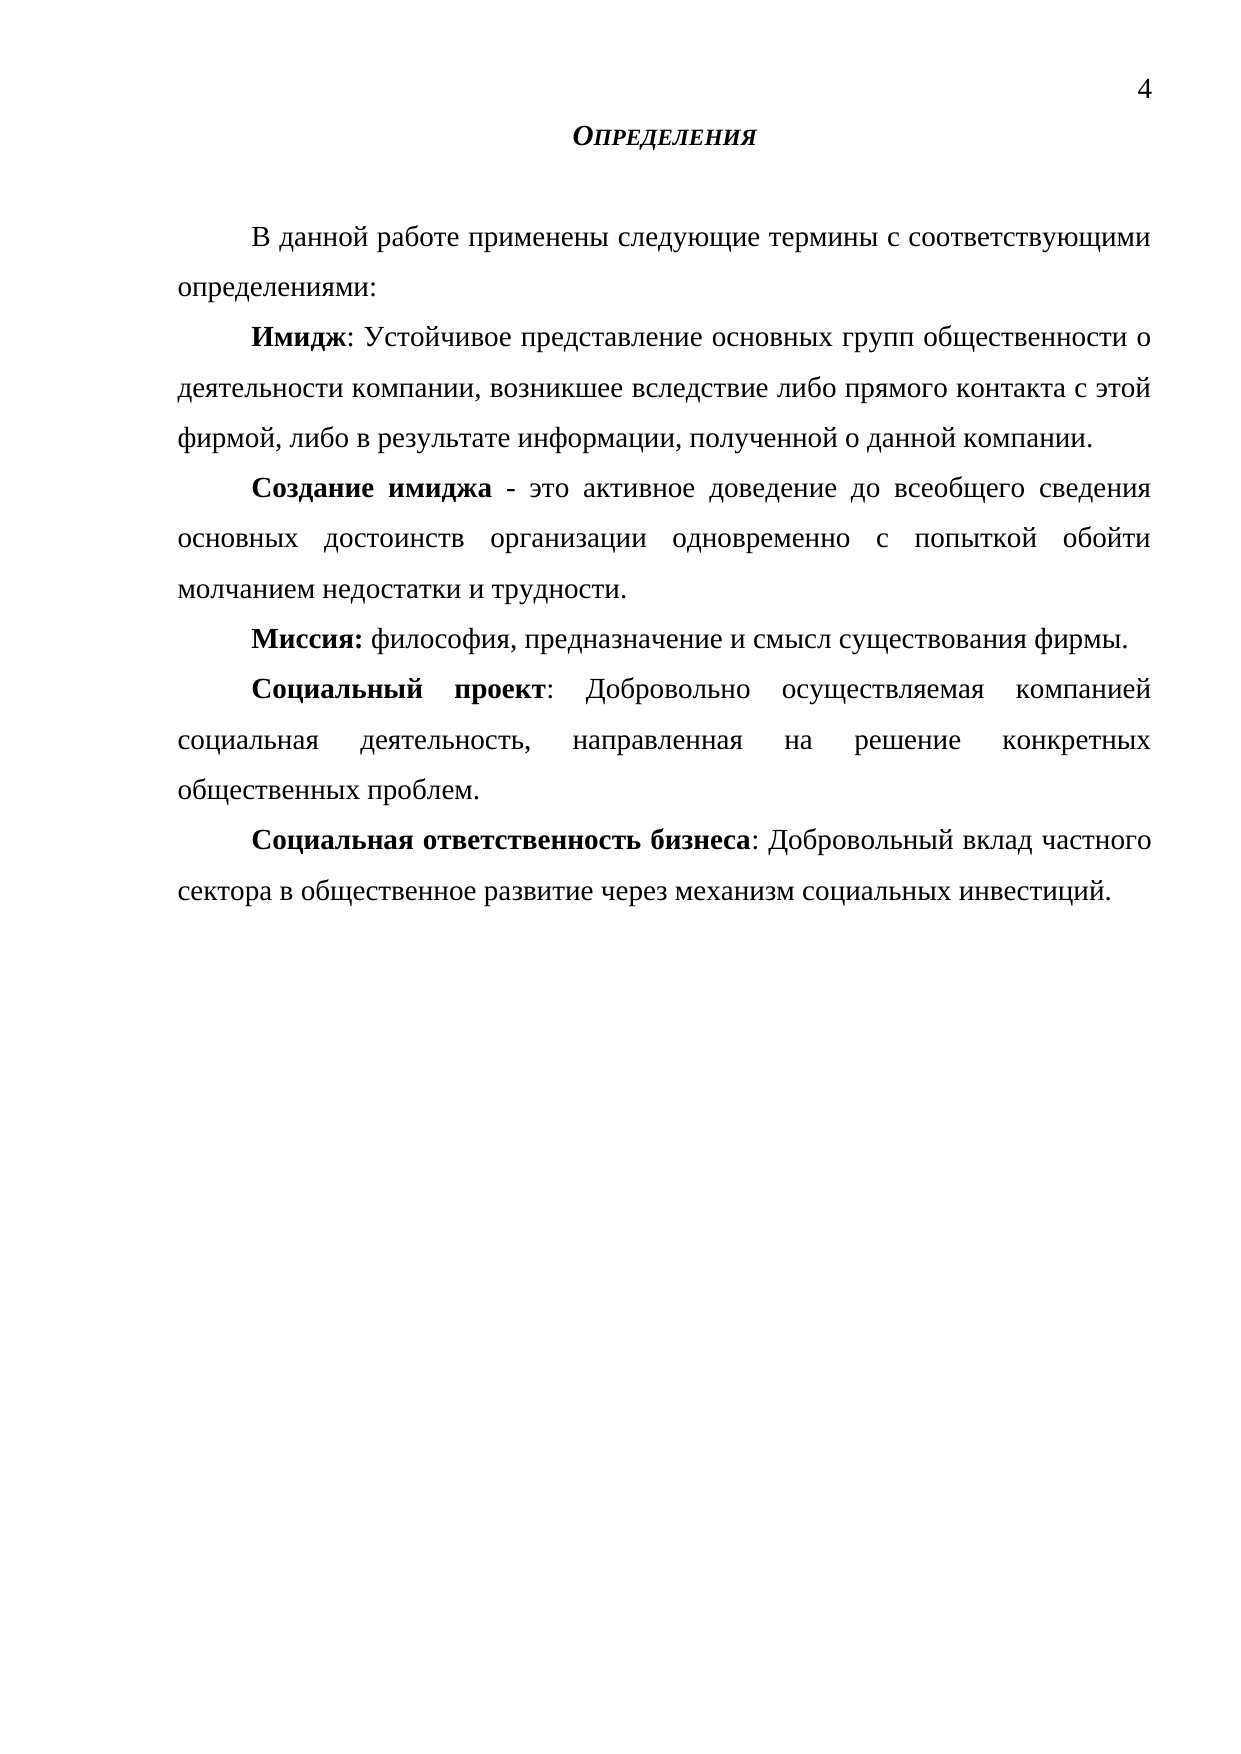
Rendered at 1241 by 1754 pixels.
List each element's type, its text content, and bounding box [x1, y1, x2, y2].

text Миссия: философия, предназначение и смысл существования фирмы. [177, 621, 1152, 655]
text Имидж: Устойчивое представление основных групп общественности о деятельности компании, возникшее вследствие либо прямого контакта с этой фирмой, либо в результате информации, полученной о данной компании. [177, 319, 1152, 453]
text Создание имиджа - это активное доведение до всеобщего сведения основных достоинств организации одновременно с попыткой обойти молчанием недостатки и трудности. [177, 470, 1152, 604]
text Социальная ответственность бизнеса: Добровольный вклад частного сектора в общественное развитие через механизм социальных инвестиций. [177, 822, 1152, 906]
subtitle Определения [177, 118, 1152, 152]
text Социальный проект: Добровольно осуществляемая компанией социальная деятельность, направленная на решение конкретных общественных проблем. [177, 672, 1152, 806]
text В данной работе применены следующие термины с соответствующими определениями: [177, 219, 1152, 303]
